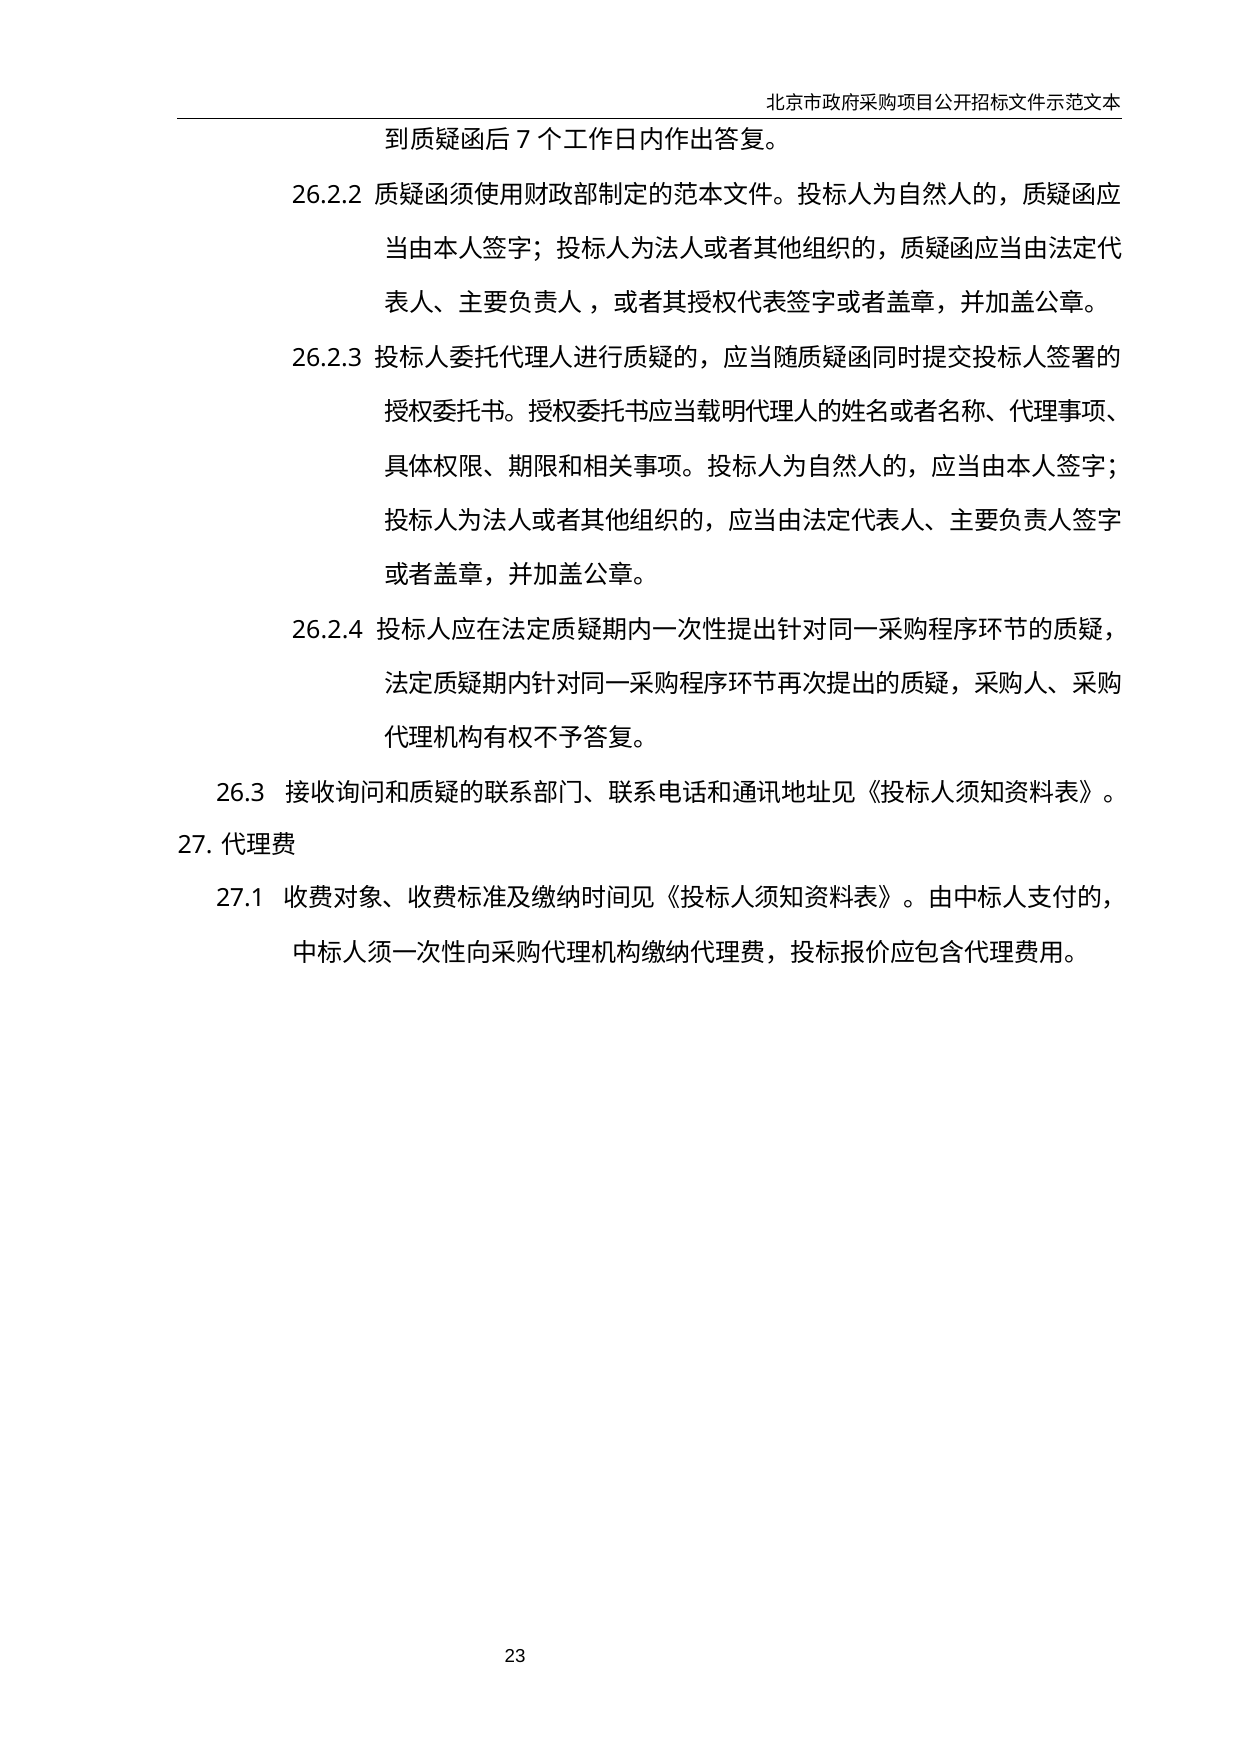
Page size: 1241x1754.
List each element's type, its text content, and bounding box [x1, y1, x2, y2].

text 26.3 接收询问和质疑的联系部门、联系电话和通讯地址见《投标人须知资料表》。 [177, 772, 1129, 808]
text 27.1 收费对象、收费标准及缴纳时间见《投标人须知资料表》。由中标人支付的， [177, 878, 1127, 914]
list 代理费 [177, 827, 1132, 861]
text 26.2.2 质疑函须使用财政部制定的范本文件。投标人为自然人的，质疑函应 当由本人签字；投标人为法人或者其他组织的，质疑函应当由法定代 表人、主要负责人 ，或者其授权代表签字或者盖章，并加盖公章。 [292, 174, 1122, 319]
text 中标人须一次性向采购代理机构缴纳代理费，投标报价应包含代理费用。 [292, 932, 1132, 968]
text 26.2.3 投标人委托代理人进行质疑的，应当随质疑函同时提交投标人签署的 授权委托书。授权委托书应当载明代理人的姓名或者名称、代理事项、 具体权限、期限和相关事项。投标人为自然人的，应当由本人签字； 投标人为法人或者其他组织的，应当由法定代表人、主要负责人签字 或者盖章，并加盖公章。 [292, 337, 1132, 591]
text 到质疑函后7 个工作日内作出答复。 [384, 120, 1132, 156]
text 26.2.4 投标人应在法定质疑期内一次性提出针对同一采购程序环节的质疑， 法定质疑期内针对同一采购程序环节再次提出的质疑，采购人、采购 代理机构有权不予答复。 [292, 609, 1129, 754]
